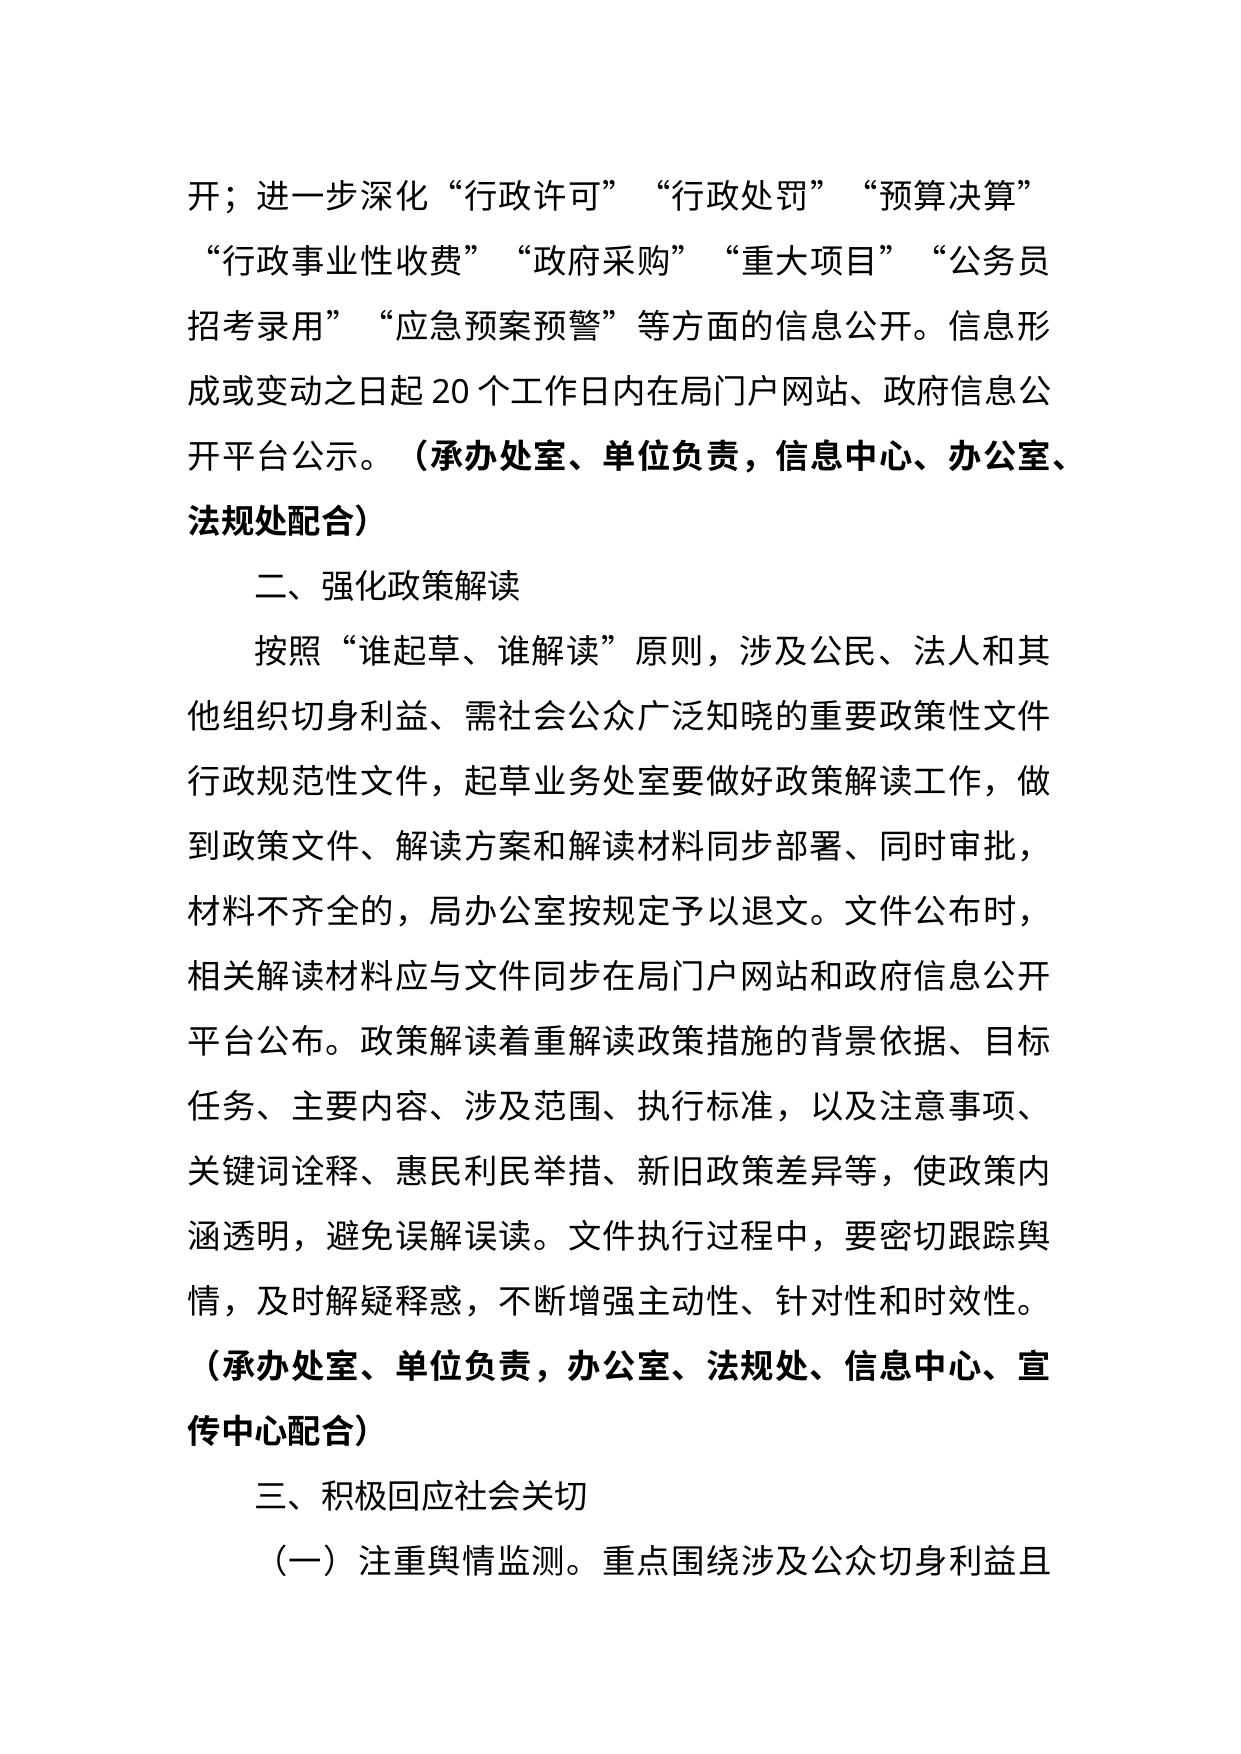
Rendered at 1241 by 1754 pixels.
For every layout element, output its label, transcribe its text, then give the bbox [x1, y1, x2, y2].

text 按照“谁起草、谁解读”原则，涉及公民、法人和其他组织切身利益、需社会公众广泛知晓的重要政策性文件、行政规范性文件，起草业务处室要做好政策解读工作，做到政策文件、解读方案和解读材料同步部署、同时审批，材料不齐全的，局办公室按规定予以退文。文件公布时，相关解读材料应与文件同步在局门户网站和政府信息公开平台公布。政策解读着重解读政策措施的背景依据、目标任务、主要内容、涉及范围、执行标准，以及注意事项、关键词诠释、惠民利民举措、新旧政策差异等，使政策内涵透明，避免误解误读。文件执行过程中，要密切跟踪舆情，及时解疑释惑，不断增强主动性、针对性和时效性。（承办处室、单位负责，办公室、法规处、信息中心、宣传中心配合） [187, 617, 1053, 1462]
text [187, 1527, 1053, 1592]
text 三、积极回应社会关切 [187, 1462, 1053, 1527]
text 二、强化政策解读 [187, 552, 1053, 617]
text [187, 162, 1053, 552]
